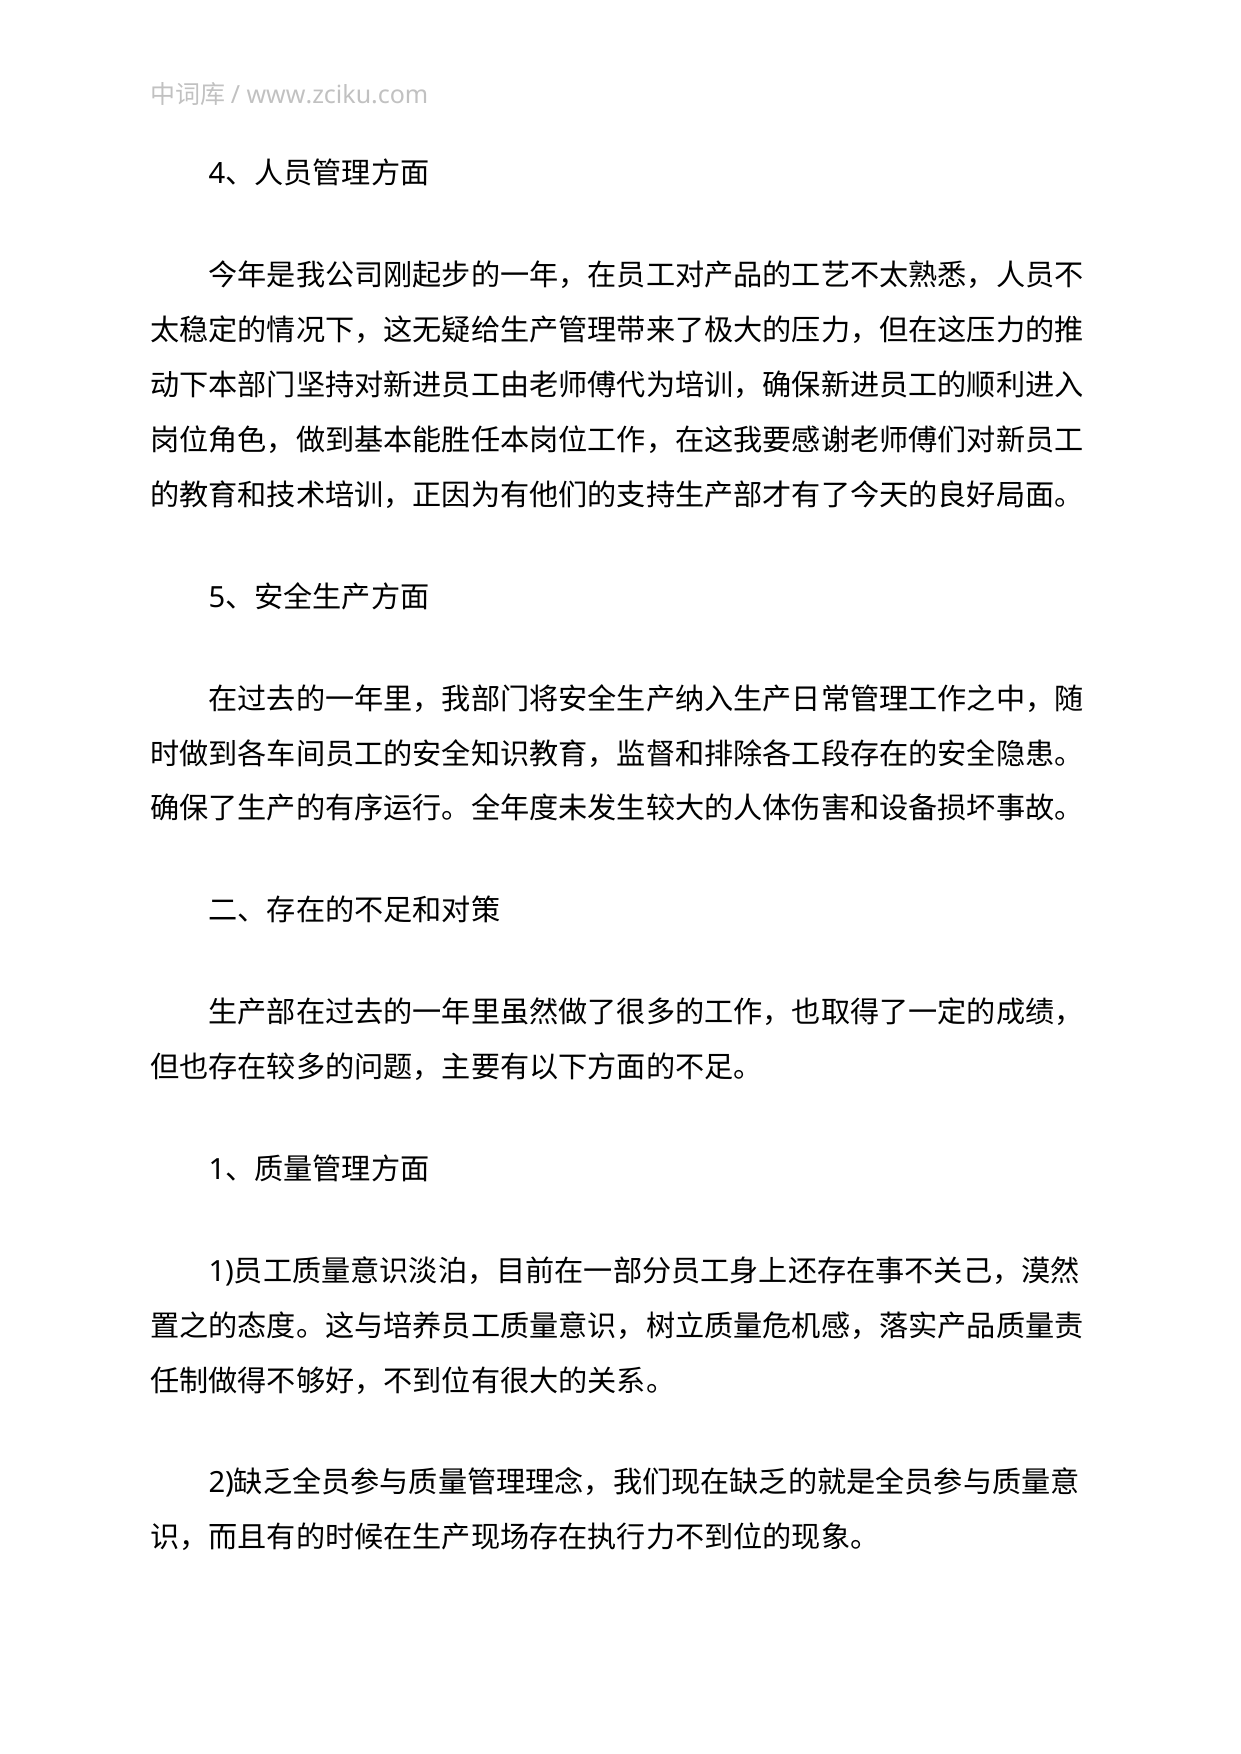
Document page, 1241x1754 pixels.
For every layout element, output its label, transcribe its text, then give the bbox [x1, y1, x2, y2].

text 二、存在的不足和对策 [150, 887, 1090, 929]
text 生产部在过去的一年里虽然做了很多的工作，也取得了一定的成绩，但也存在较多的问题，主要有以下方面的不足。 [150, 989, 1090, 1086]
text 1)员工质量意识淡泊，目前在一部分员工身上还存在事不关己，漠然置之的态度。这与培养员工质量意识，树立质量危机感，落实产品质量责任制做得不够好，不到位有很大的关系。 [150, 1247, 1090, 1399]
text 1、质量管理方面 [150, 1145, 1090, 1188]
text 5、安全生产方面 [150, 573, 1090, 616]
text 4、人员管理方面 [150, 150, 1090, 192]
text 在过去的一年里，我部门将安全生产纳入生产日常管理工作之中，随时做到各车间员工的安全知识教育，监督和排除各工段存在的安全隐患。确保了生产的有序运行。全年度未发生较大的人体伤害和设备损坏事故。 [150, 675, 1090, 827]
text 2)缺乏全员参与质量管理理念，我们现在缺乏的就是全员参与质量意识，而且有的时候在生产现场存在执行力不到位的现象。 [150, 1459, 1090, 1556]
text 今年是我公司刚起步的一年，在员工对产品的工艺不太熟悉，人员不太稳定的情况下，这无疑给生产管理带来了极大的压力，但在这压力的推动下本部门坚持对新进员工由老师傅代为培训，确保新进员工的顺利进入岗位角色，做到基本能胜任本岗位工作，在这我要感谢老师傅们对新员工的教育和技术培训，正因为有他们的支持生产部才有了今天的良好局面。 [150, 252, 1090, 514]
